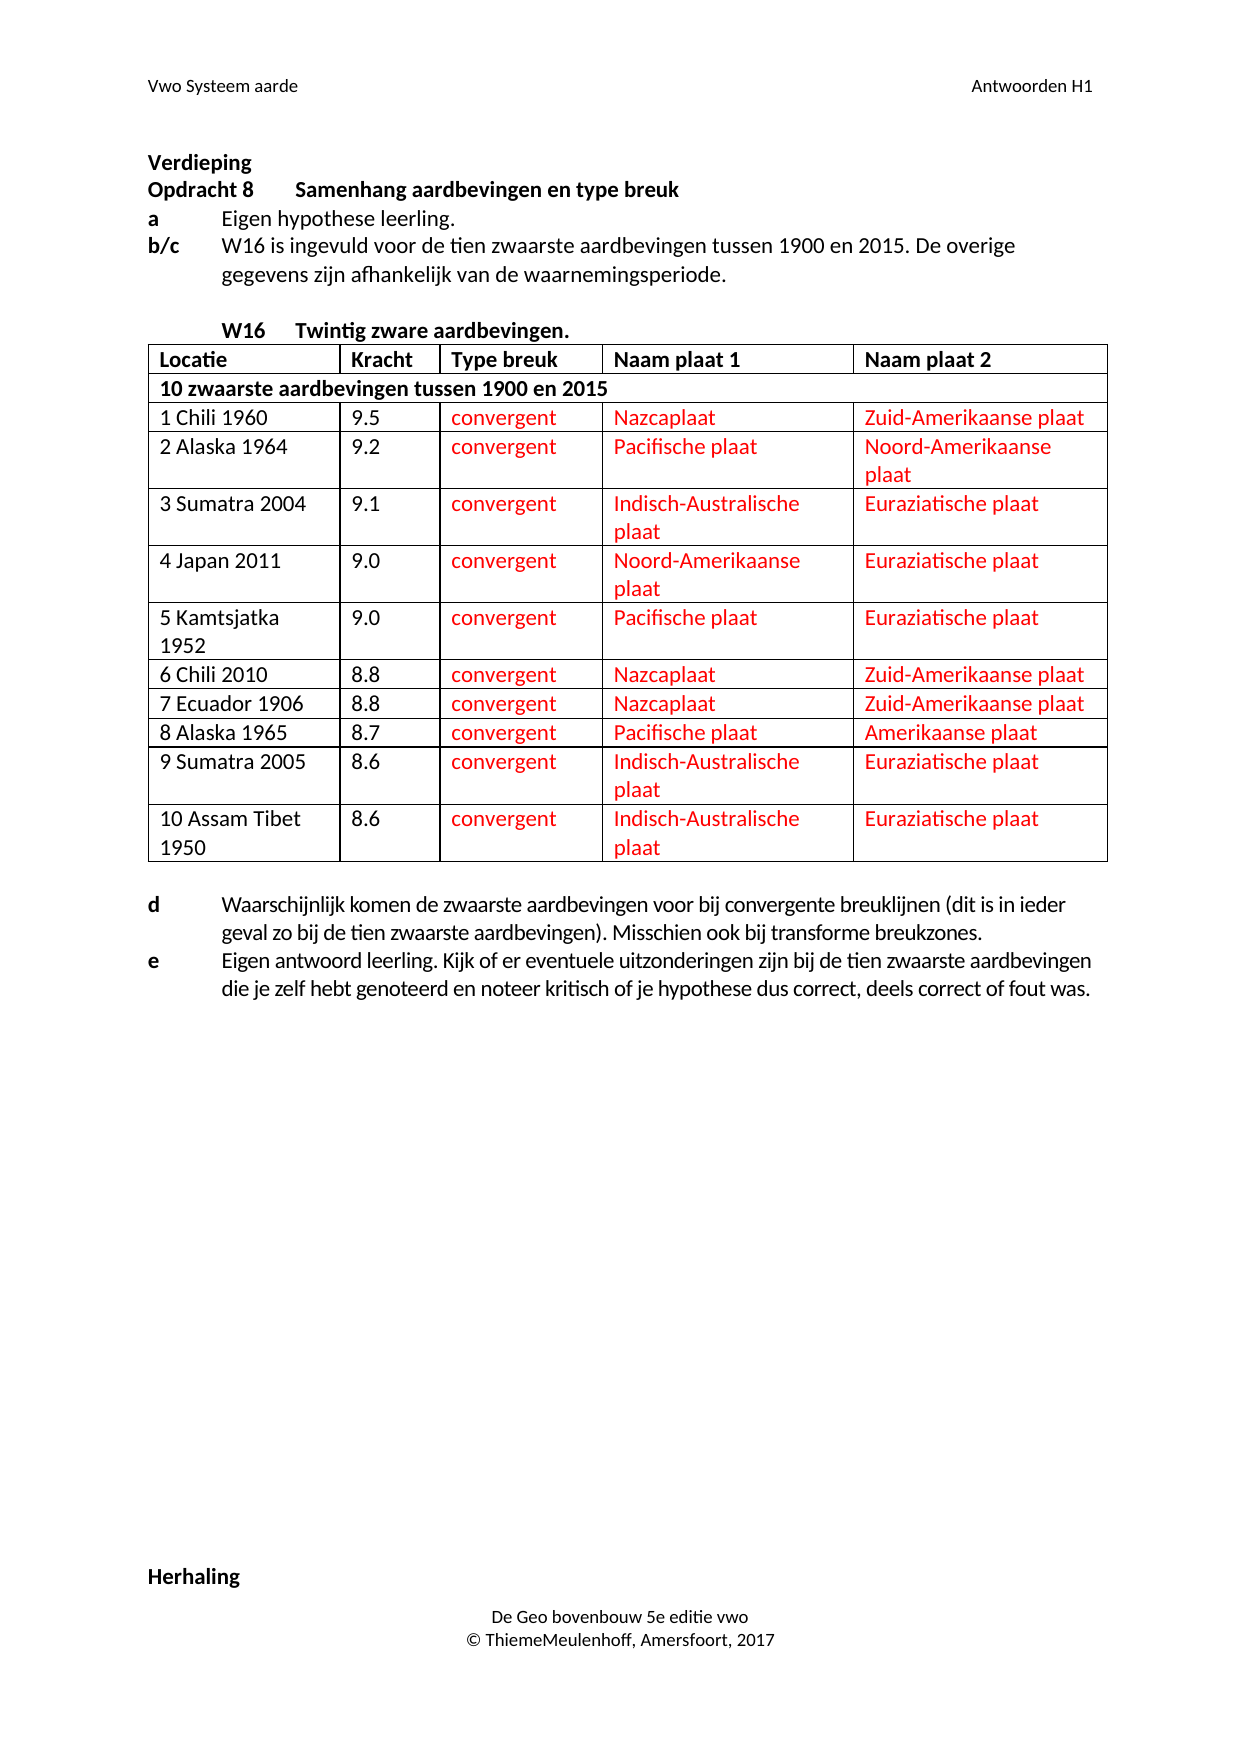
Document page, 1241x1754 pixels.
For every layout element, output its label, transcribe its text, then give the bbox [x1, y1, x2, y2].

table_cell Pacifische plaat [603, 719, 853, 746]
table_cell 9.1 [341, 489, 439, 545]
table_cell Indisch-Australische plaat [603, 805, 853, 861]
table_cell 9.0 [341, 603, 439, 659]
table_cell 10 zwaarste aardbevingen tussen 1900 en 2015 [149, 374, 1107, 402]
table_header Naam plaat 1 [603, 345, 853, 373]
table_cell Nazcaplaat [603, 689, 853, 717]
table_cell Pacifische plaat [603, 432, 853, 488]
table_cell 8.6 [341, 805, 439, 861]
table_cell 9.5 [341, 403, 439, 431]
text b/c W16 is ingevuld voor de tien zwaarste aardbevingen tussen 1900 en 2015. De overige gegevens zijn afhankelijk van de waarnemingsperiode. [148, 232, 1093, 288]
table_header Type breuk [441, 345, 602, 373]
table_cell 8.7 [341, 719, 439, 746]
text W16 Twintig zware aardbevingen. [148, 316, 1093, 344]
table_cell 4 Japan 2011 [149, 546, 339, 602]
table_cell Amerikaanse plaat [854, 719, 1107, 746]
table_cell Zuid-Amerikaanse plaat [854, 403, 1107, 431]
table_cell convergent [441, 546, 602, 602]
table_cell Pacifische plaat [603, 603, 853, 659]
table_cell Indisch-Australische plaat [603, 748, 853, 803]
table_cell Noord-Amerikaanse plaat [854, 432, 1107, 488]
table_cell 2 Alaska 1964 [149, 432, 339, 488]
table_cell convergent [441, 748, 602, 803]
table_cell 8.8 [341, 660, 439, 688]
table_cell 8.8 [341, 689, 439, 717]
text Opdracht 8 Samenhang aardbevingen en type breuk [148, 176, 1093, 204]
text a Eigen hypothese leerling. [148, 204, 1093, 232]
table_cell Indisch-Australische plaat [603, 489, 853, 545]
table_cell Euraziatische plaat [854, 805, 1107, 861]
table_cell Noord-Amerikaanse plaat [603, 546, 853, 602]
table_cell 10 Assam Tibet 1950 [149, 805, 339, 861]
table_header Naam plaat 2 [854, 345, 1107, 373]
table_cell Zuid-Amerikaanse plaat [854, 660, 1107, 688]
table_cell convergent [441, 660, 602, 688]
text d Waarschijnlijk komen de zwaarste aardbevingen voor bij convergente breuklijnen (dit is in ieder geval zo bij de tien zwaarste aardbevingen). Misschien ook bij transforme breukzones. [148, 890, 1093, 946]
table_cell 9.2 [341, 432, 439, 488]
table_header Locatie [149, 345, 339, 373]
table_cell convergent [441, 689, 602, 717]
table_cell Zuid-Amerikaanse plaat [854, 689, 1107, 717]
table_cell convergent [441, 805, 602, 861]
table_cell Euraziatische plaat [854, 546, 1107, 602]
table_cell 1 Chili 1960 [149, 403, 339, 431]
table_cell Nazcaplaat [603, 660, 853, 688]
table_cell 5 Kamtsjatka 1952 [149, 603, 339, 659]
table_cell 6 Chili 2010 [149, 660, 339, 688]
table_cell Euraziatische plaat [854, 748, 1107, 803]
table_cell 7 Ecuador 1906 [149, 689, 339, 717]
table_cell 9 Sumatra 2005 [149, 748, 339, 803]
table_cell convergent [441, 719, 602, 746]
table_cell Euraziatische plaat [854, 489, 1107, 545]
table_cell convergent [441, 432, 602, 488]
text e Eigen antwoord leerling. Kijk of er eventuele uitzonderingen zijn bij de tien zwaarste aardbevingen die je zelf hebt genoteerd en noteer kritisch of je hypothese dus correct, deels correct of fout was. [148, 946, 1093, 1002]
table_cell Nazcaplaat [603, 403, 853, 431]
table_cell 8.6 [341, 748, 439, 803]
table_cell convergent [441, 403, 602, 431]
table_cell convergent [441, 603, 602, 659]
table_cell 8 Alaska 1965 [149, 719, 339, 746]
table_cell 9.0 [341, 546, 439, 602]
table_header Kracht [341, 345, 439, 373]
text Verdieping [148, 148, 1093, 176]
table_cell convergent [441, 489, 602, 545]
table_cell Euraziatische plaat [854, 603, 1107, 659]
text Herhaling [148, 1562, 1093, 1590]
table_cell 3 Sumatra 2004 [149, 489, 339, 545]
